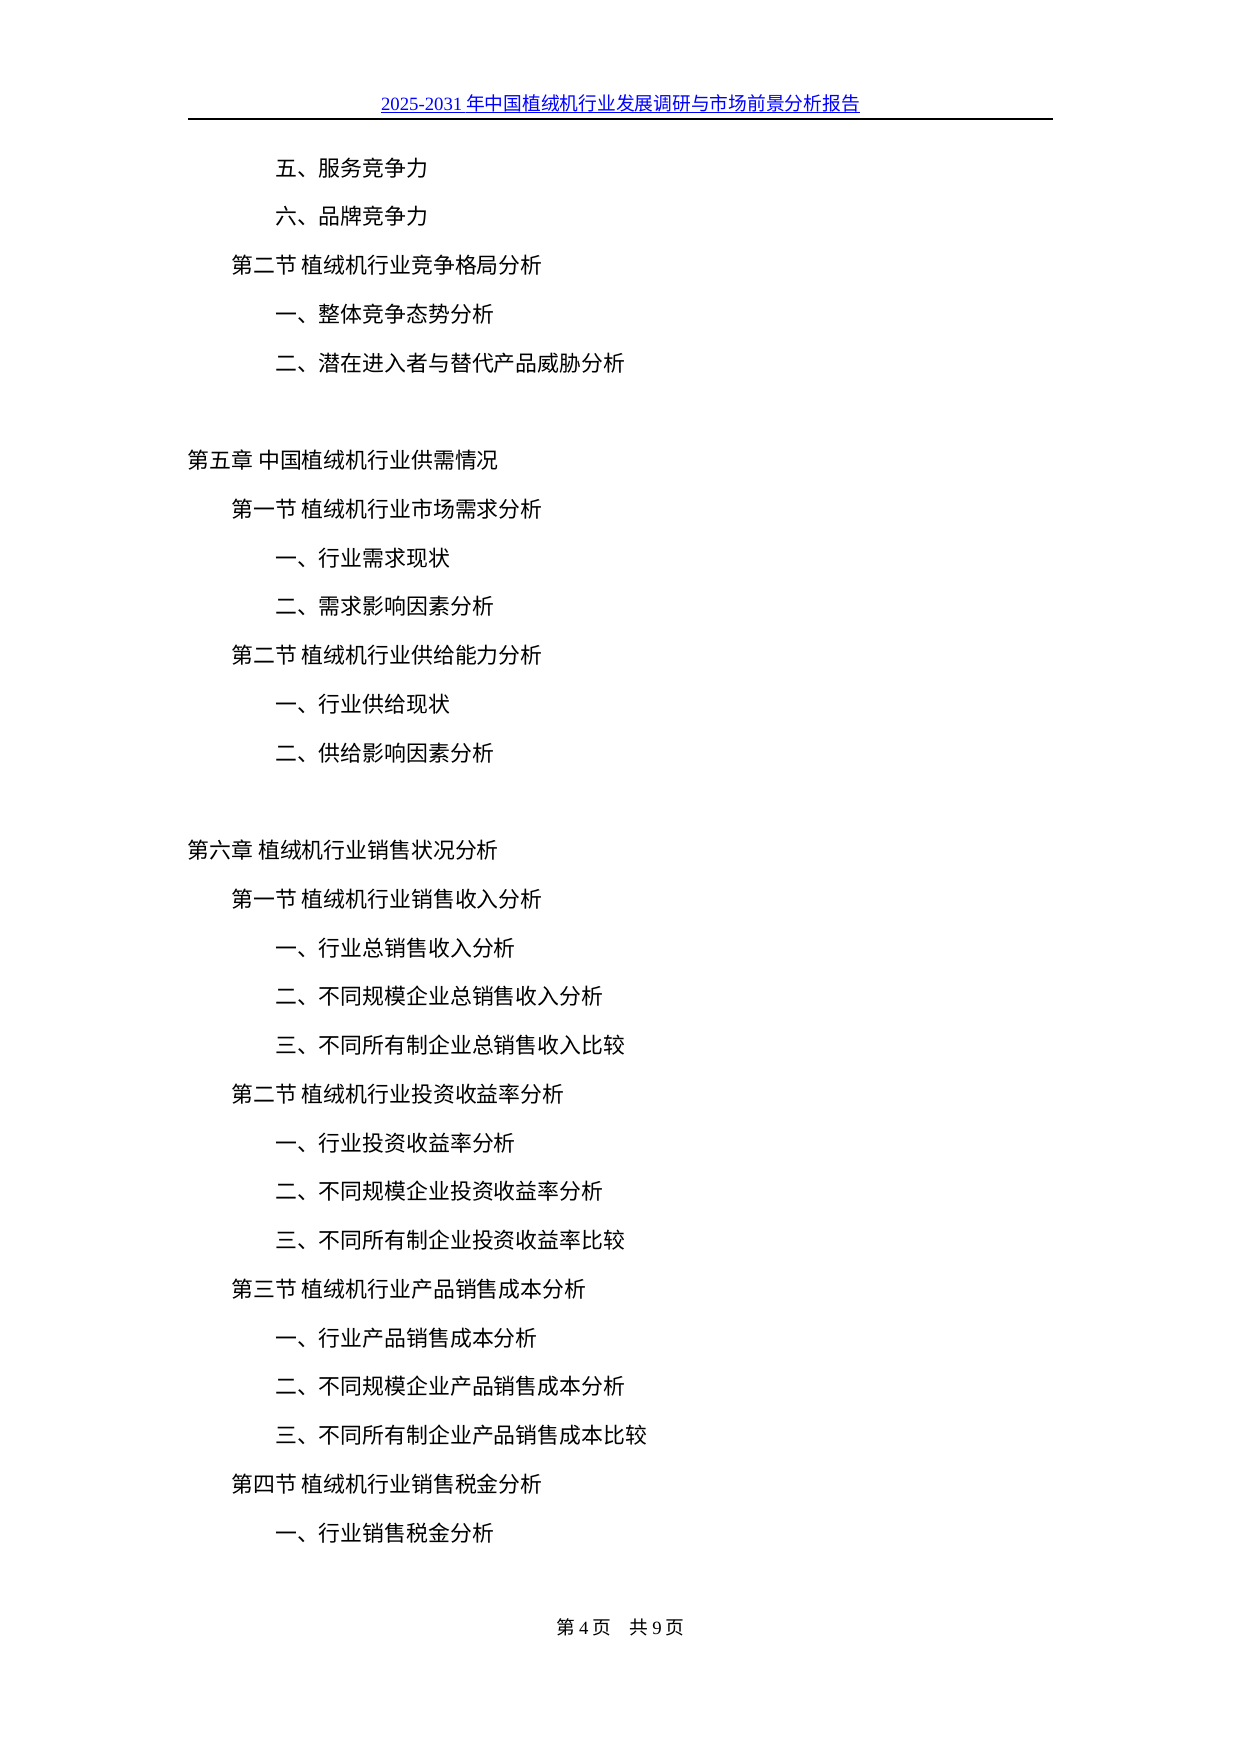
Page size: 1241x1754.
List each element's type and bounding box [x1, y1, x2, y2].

text [187, 150, 1053, 1548]
